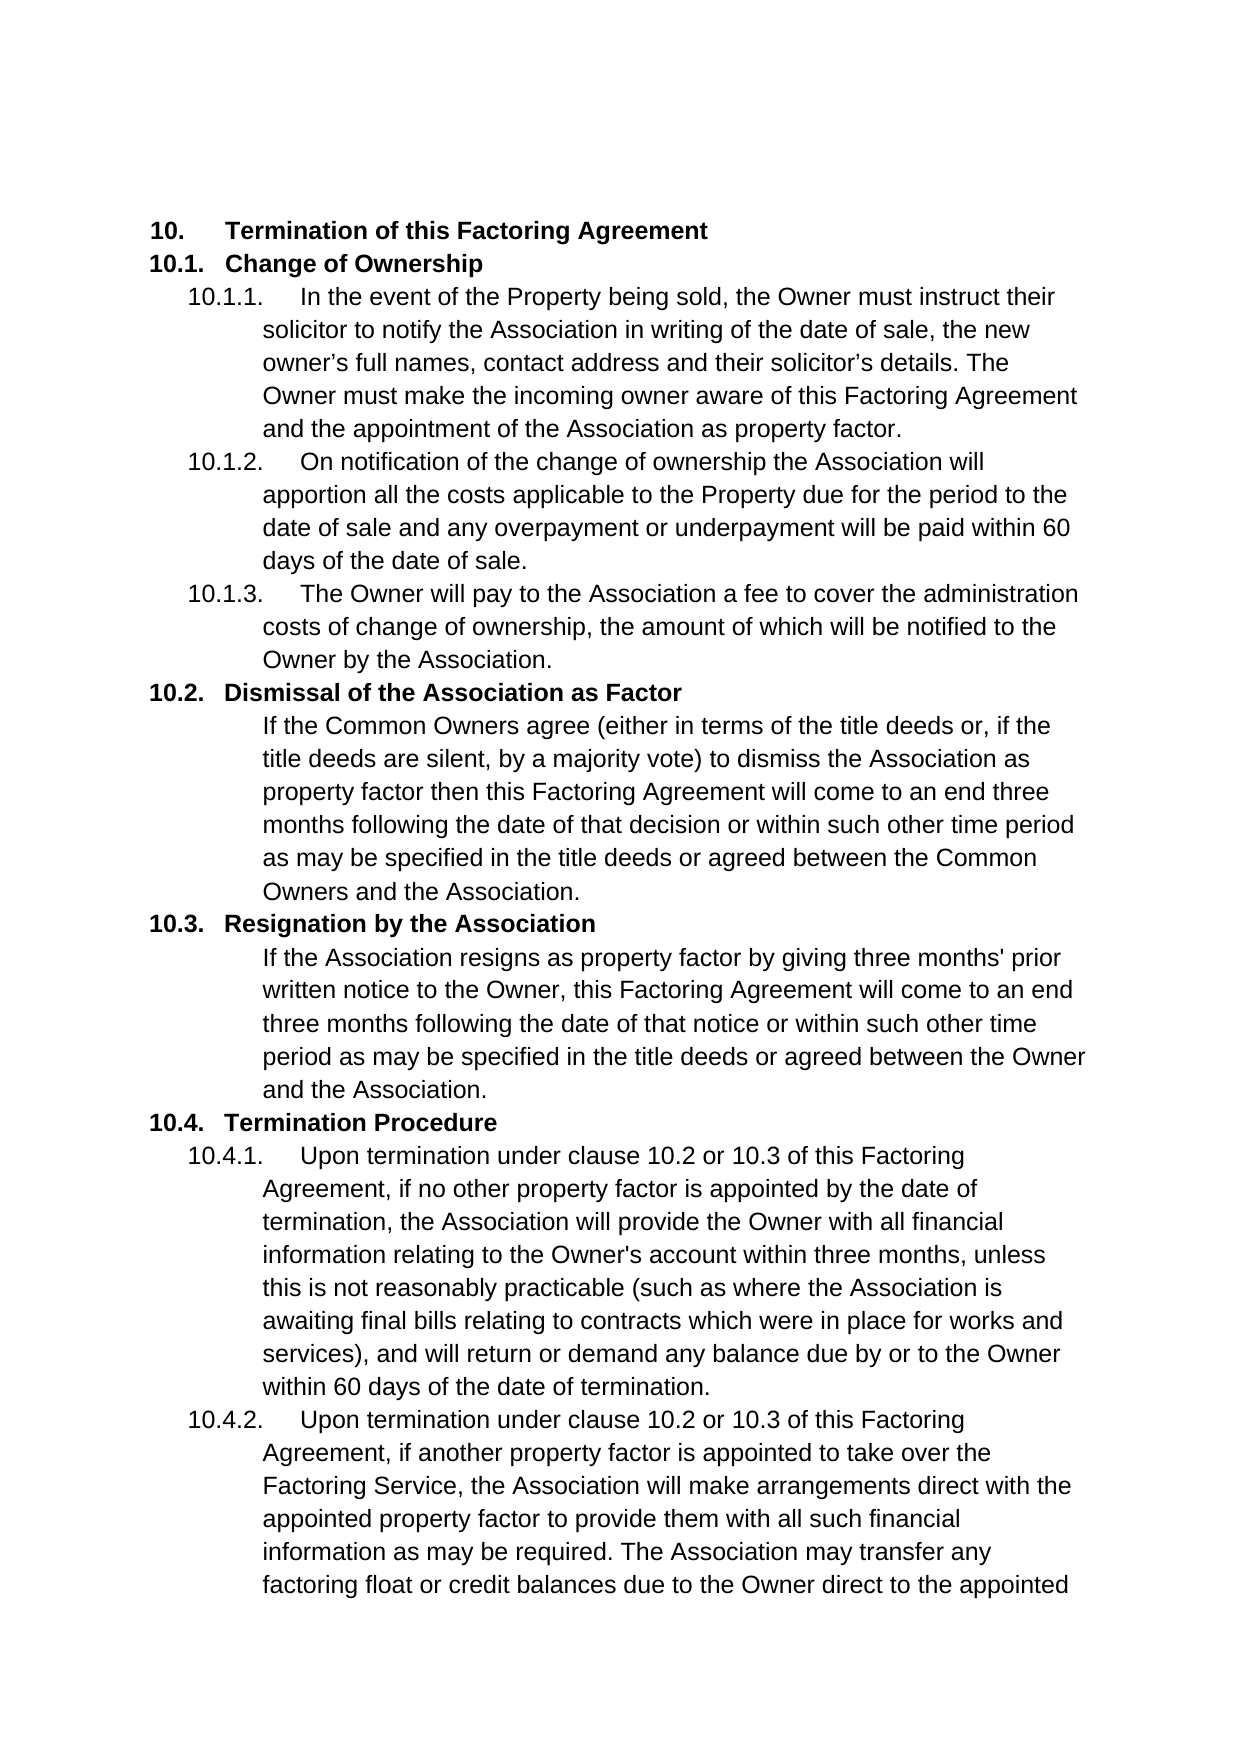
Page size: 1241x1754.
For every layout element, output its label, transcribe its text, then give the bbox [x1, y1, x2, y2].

list Termination of this Factoring Agreement [150, 216, 1090, 245]
list The Owner will pay to the Association a fee to cover the administration costs of change of ownership, the amount of which will be notified to the Owner by the Association. [187, 579, 1090, 674]
list If the Association resigns as property factor by giving three months' prior written notice to the Owner, this Factoring Agreement will come to an end three months following the date of that notice or within such other time period as may be specified in the title deeds or agreed between the Owner and the Association. [262, 942, 1090, 1103]
list Termination Procedure [149, 1108, 1090, 1136]
list Change of Ownership [149, 249, 1090, 278]
list On notification of the change of ownership the Association will apportion all the costs applicable to the Property due for the period to the date of sale and any overpayment or underpayment will be paid within 60 days of the date of sale. [187, 447, 1090, 575]
list Resignation by the Association [149, 909, 1090, 938]
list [187, 1405, 1090, 1599]
list In the event of the Property being sold, the Owner must instruct their solicitor to notify the Association in writing of the date of sale, the new owner’s full names, contact address and their solicitor’s details. The Owner must make the incoming owner aware of this Factoring Agreement and the appointment of the Association as property factor. [187, 282, 1090, 443]
list Dismissal of the Association as Factor [149, 678, 1090, 707]
list Upon termination under clause 10.2 or 10.3 of this Factoring Agreement, if no other property factor is appointed by the date of termination, the Association will provide the Owner with all financial information relating to the Owner's account within three months, unless this is not reasonably practicable (such as where the Association is awaiting final bills relating to contracts which were in place for works and services), and will return or demand any balance due by or to the Owner within 60 days of the date of termination. [187, 1141, 1090, 1401]
list If the Common Owners agree (either in terms of the title deeds or, if the title deeds are silent, by a majority vote) to dismiss the Association as property factor then this Factoring Agreement will come to an end three months following the date of that decision or within such other time period as may be specified in the title deeds or agreed between the Common Owners and the Association. [262, 711, 1090, 905]
